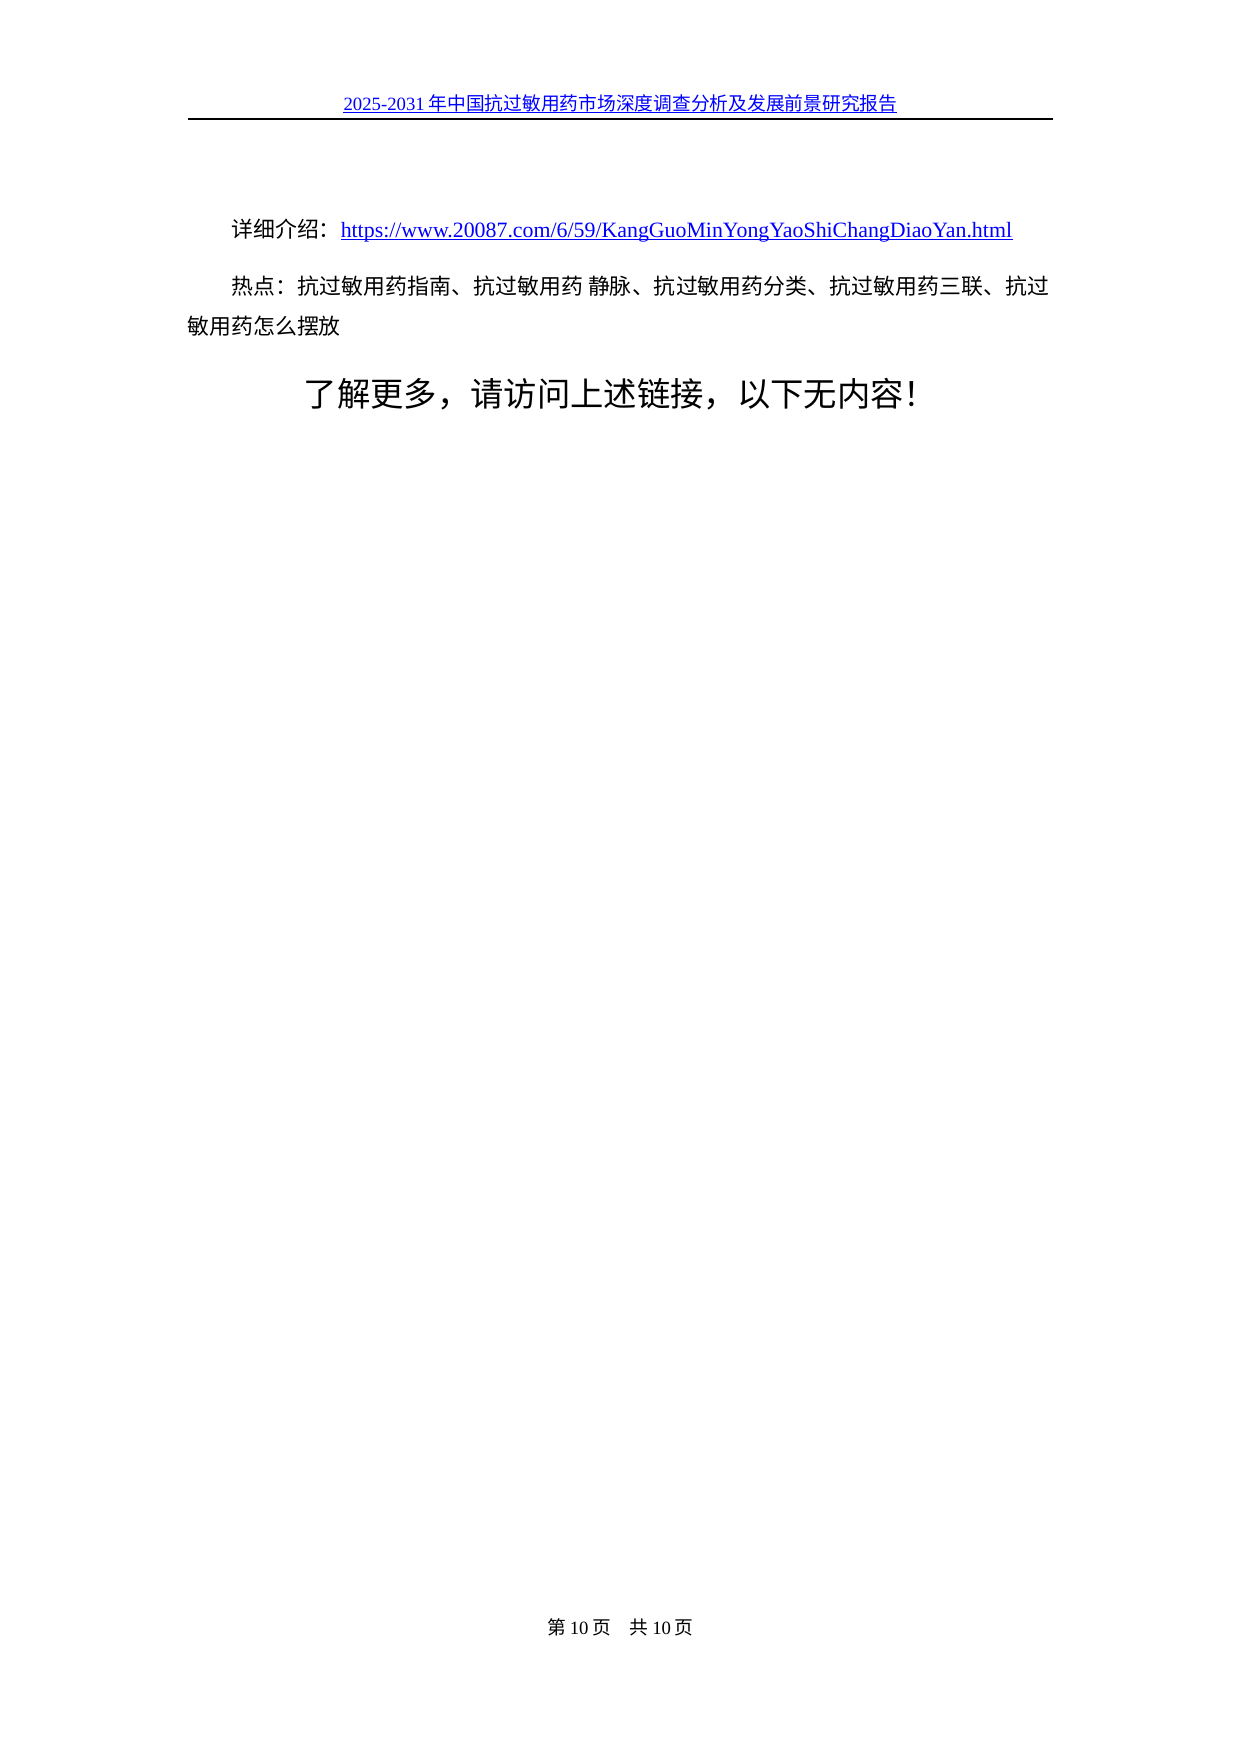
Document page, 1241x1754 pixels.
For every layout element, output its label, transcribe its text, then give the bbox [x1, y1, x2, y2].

title 了解更多，请访问上述链接，以下无内容！ [187, 359, 1053, 424]
text 详细介绍：https://www.20087.com/6/59/KangGuoMinYongYaoShiChangDiaoYan.html [187, 212, 1053, 244]
text 热点：抗过敏用药指南、抗过敏用药 静脉、抗过敏用药分类、抗过敏用药三联、抗过敏用药怎么摆放 [187, 268, 1053, 341]
